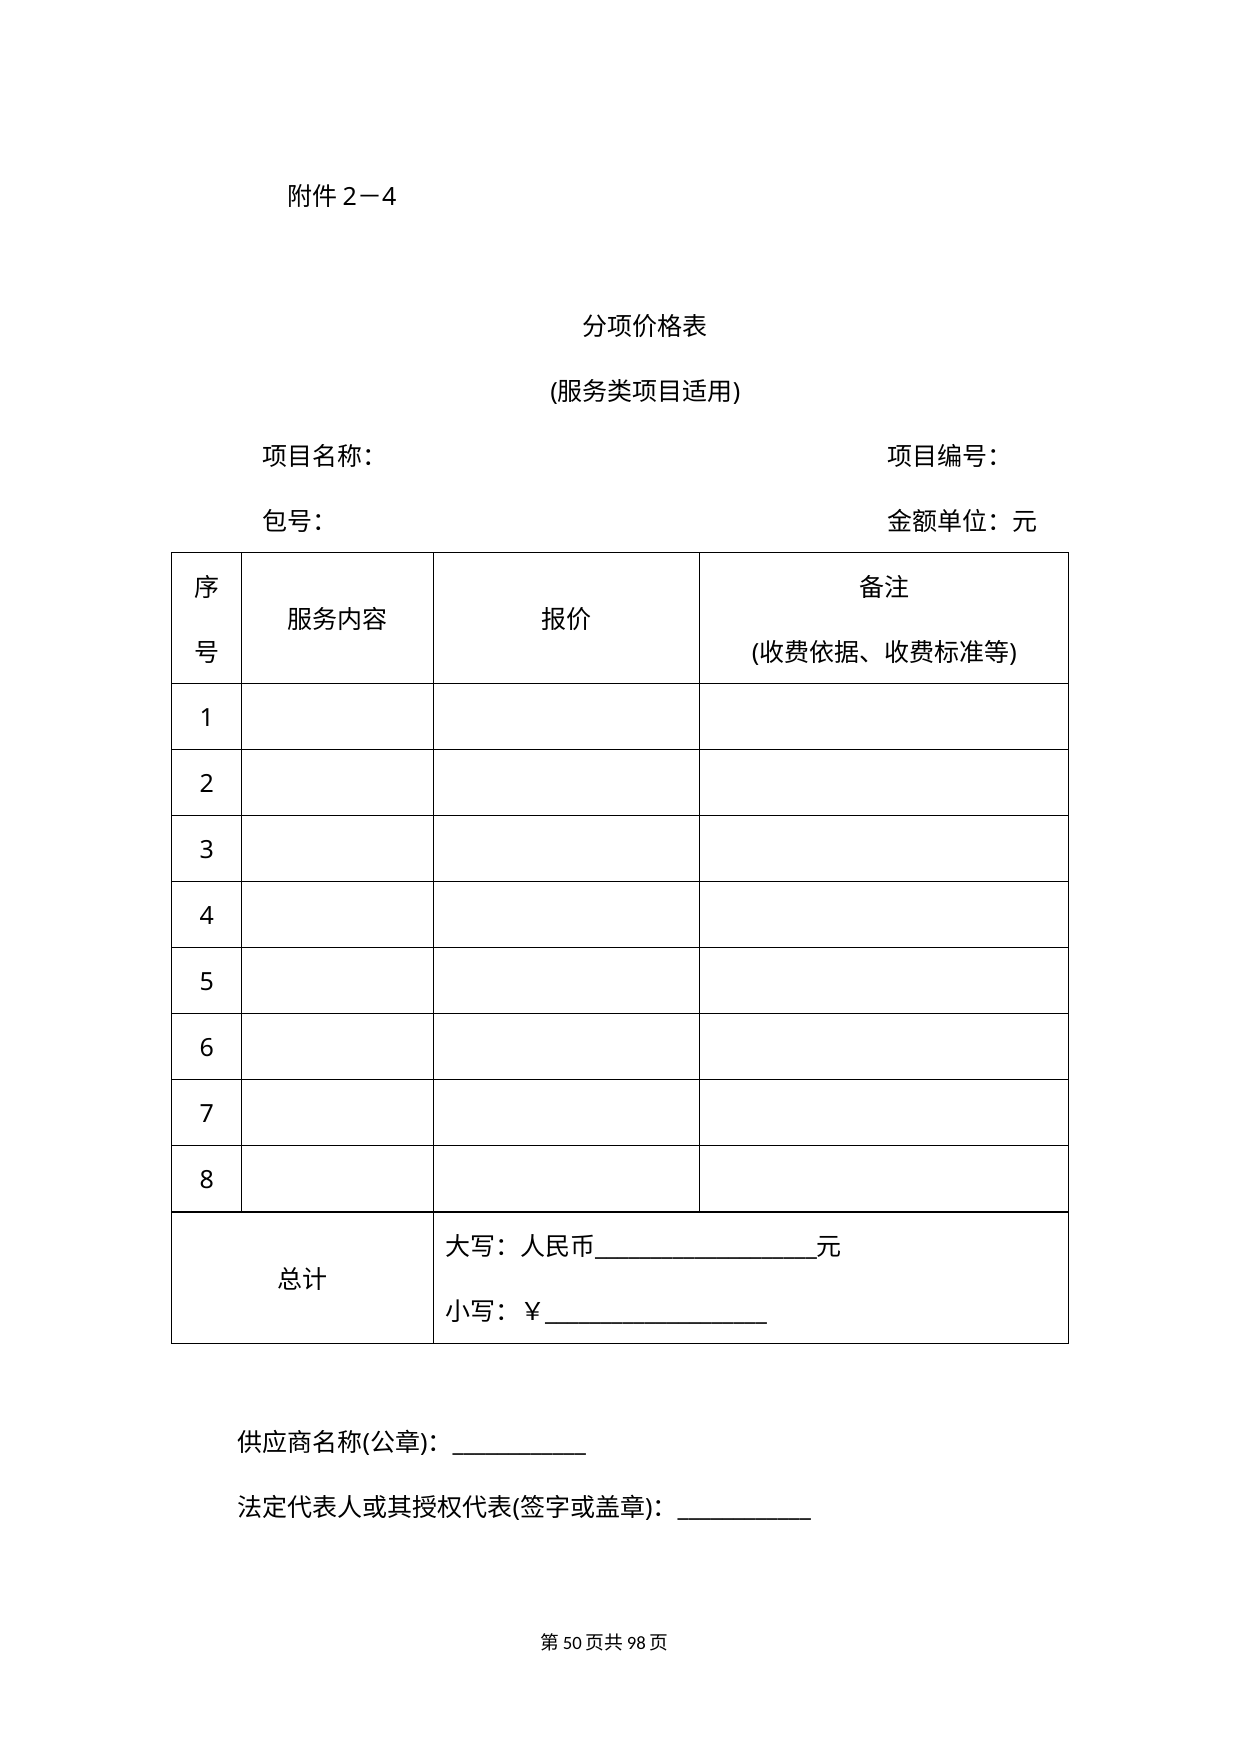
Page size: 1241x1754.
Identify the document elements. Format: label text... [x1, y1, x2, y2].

table_cell 7 [172, 1080, 241, 1145]
text 项目名称： 项目编号： [187, 422, 1053, 487]
text 附件2－4 [187, 162, 1053, 227]
table_cell 8 [172, 1146, 241, 1211]
table_cell [242, 1080, 433, 1145]
table_cell [434, 1146, 699, 1211]
table_cell [700, 684, 1068, 749]
table_header 序号 [172, 553, 241, 683]
table_cell [434, 750, 699, 815]
table_cell [700, 816, 1068, 881]
table_cell [434, 948, 699, 1013]
table_header 报价 [434, 553, 699, 683]
table_cell [434, 816, 699, 881]
table_cell [700, 948, 1068, 1013]
table_cell 3 [172, 816, 241, 881]
table_cell 6 [172, 1014, 241, 1079]
table_cell [242, 948, 433, 1013]
table_cell [242, 750, 433, 815]
table_cell [242, 882, 433, 947]
text 包号： 金额单位：元 [187, 487, 1053, 552]
table_cell 4 [172, 882, 241, 947]
text 法定代表人或其授权代表(签字或盖章)：____________ [187, 1473, 1053, 1538]
table_cell [242, 684, 433, 749]
table_cell 大写：人民币____________________元 小写：￥____________________ [434, 1213, 1068, 1342]
table_header 服务内容 [242, 553, 433, 683]
table_cell [700, 1080, 1068, 1145]
table_cell [242, 1146, 433, 1211]
table_cell 总计 [172, 1213, 433, 1342]
table_cell [700, 1014, 1068, 1079]
table_cell [434, 684, 699, 749]
text 供应商名称(公章)：____________ [187, 1408, 1053, 1473]
table_cell 2 [172, 750, 241, 815]
table_header 备注 (收费依据、收费标准等) [700, 553, 1068, 683]
table_cell 5 [172, 948, 241, 1013]
text 分项价格表 [187, 292, 1053, 357]
table_cell [242, 1014, 433, 1079]
table_cell [434, 1014, 699, 1079]
text (服务类项目适用) [187, 357, 1053, 422]
table_cell [700, 882, 1068, 947]
table_cell 1 [172, 684, 241, 749]
table_cell [434, 1080, 699, 1145]
table_cell [700, 750, 1068, 815]
table_cell [700, 1146, 1068, 1211]
table_cell [242, 816, 433, 881]
table_cell [434, 882, 699, 947]
